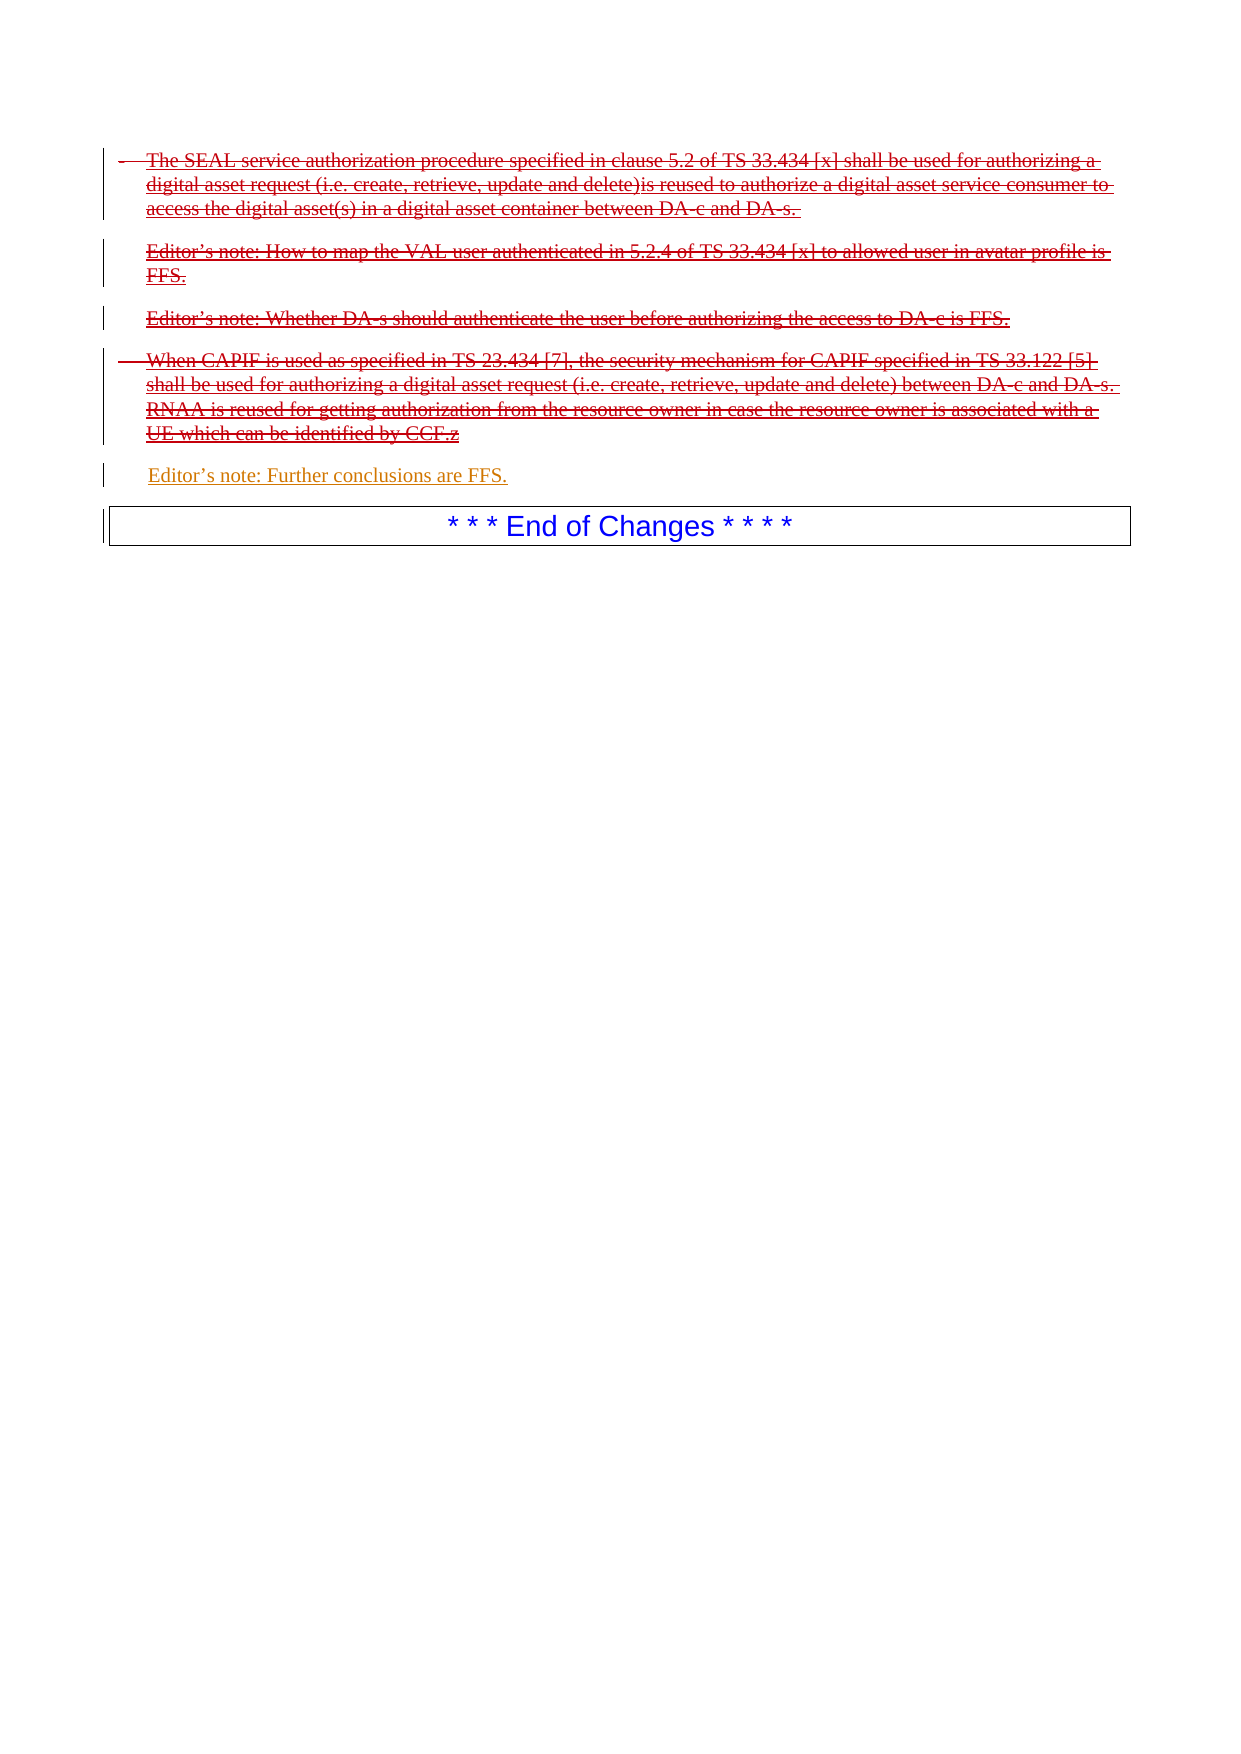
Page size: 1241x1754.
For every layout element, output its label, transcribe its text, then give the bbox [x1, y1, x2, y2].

text * * * End of Changes * * * * [110, 507, 1130, 545]
